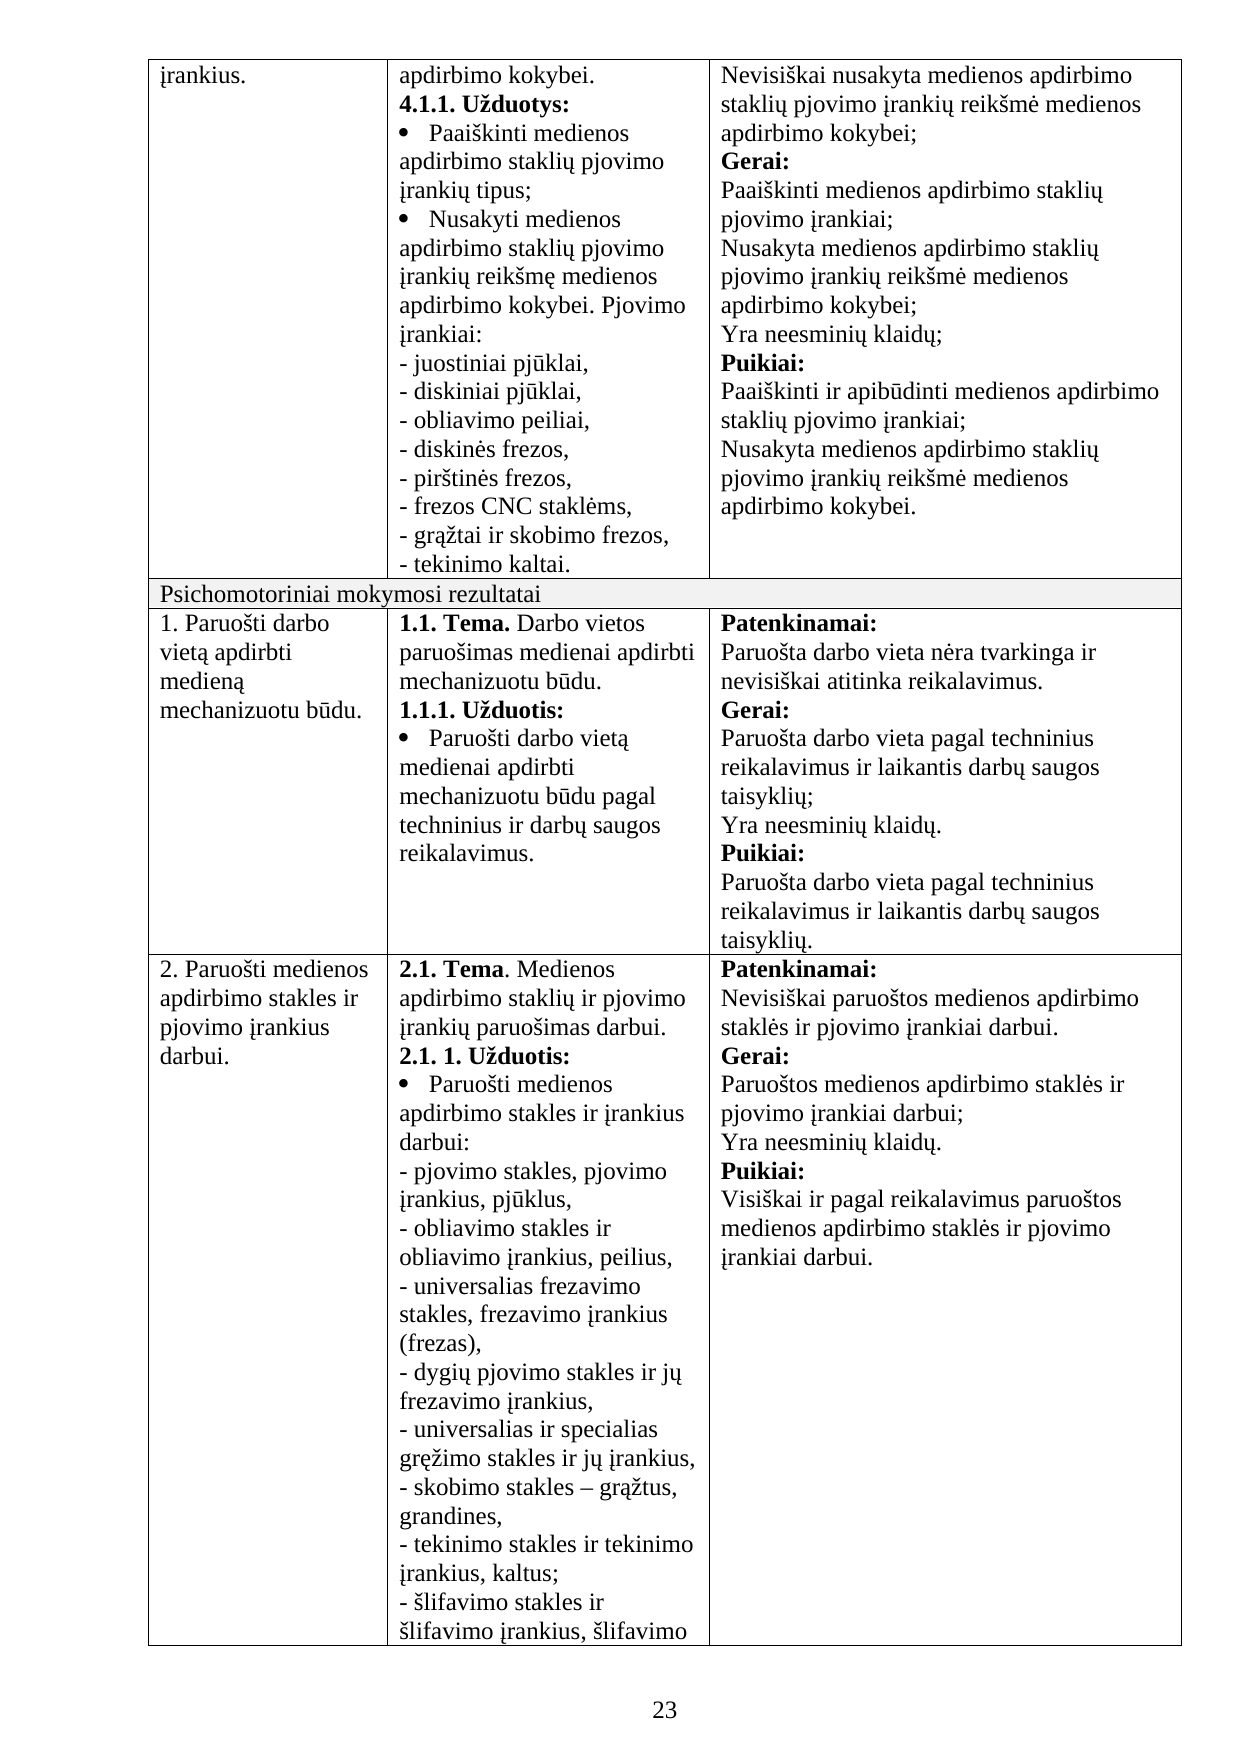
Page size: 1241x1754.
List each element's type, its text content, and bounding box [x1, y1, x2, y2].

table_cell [710, 60, 1181, 578]
table_cell 1. Paruošti darbo vietą apdirbti medieną mechanizuotu būdu. [149, 609, 387, 953]
table_cell Psichomotoriniai mokymosi rezultatai [149, 579, 1181, 607]
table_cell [149, 60, 387, 578]
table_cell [388, 60, 709, 578]
table_cell 1.1. Tema. Darbo vietos paruošimas medienai apdirbti mechanizuotu būdu. 1.1.1. Užduotis: Paruošti darbo vietą medienai apdirbti mechanizuotu būdu pagal techninius ir darbų saugos reikalavimus. [388, 609, 709, 953]
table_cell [388, 955, 709, 1644]
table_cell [149, 955, 387, 1644]
table_cell Patenkinamai: Paruošta darbo vieta nėra tvarkinga ir nevisiškai atitinka reikalavimus. Gerai: Paruošta darbo vieta pagal techninius reikalavimus ir laikantis darbų saugos taisyklių; Yra neesminių klaidų. Puikiai: Paruošta darbo vieta pagal techninius reikalavimus ir laikantis darbų saugos taisyklių. [710, 609, 1181, 953]
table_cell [710, 955, 1181, 1644]
